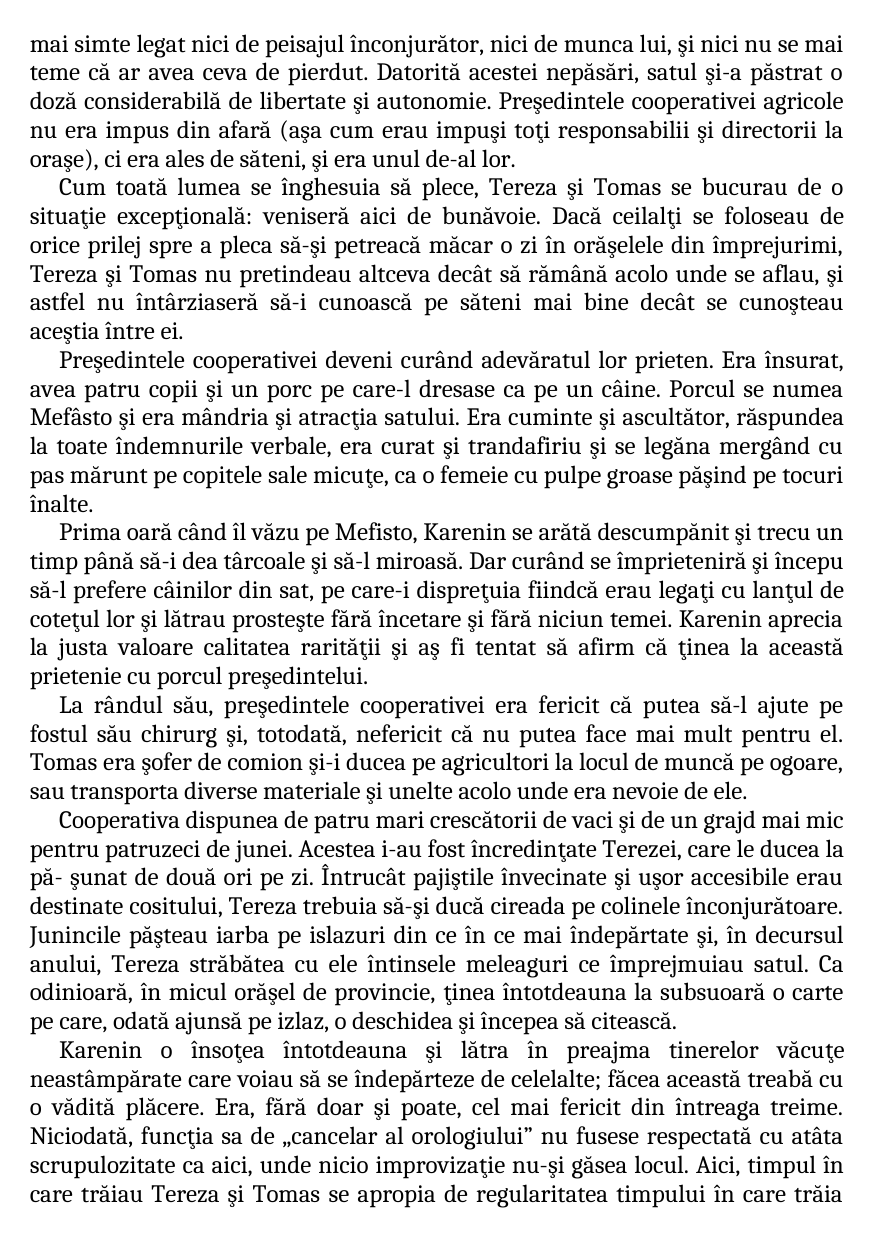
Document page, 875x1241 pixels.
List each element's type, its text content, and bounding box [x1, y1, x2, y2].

text Cum toată lumea se înghesuia să plece, Tereza şi Tomas se bucurau de o situaţie excepţională: veniseră aici de bunăvoie. Dacă ceilalţi se foloseau de orice prilej spre a pleca să-şi petreacă măcar o zi în orăşelele din împrejurimi, Tereza şi Tomas nu pretindeau altceva decât să rămână acolo unde se aflau, şi astfel nu întârziaseră să-i cunoască pe săteni mai bine decât se cunoşteau aceştia între ei. [29, 173, 844, 346]
text Preşedintele cooperativei deveni curând adevăratul lor prieten. Era însurat, avea patru copii şi un porc pe care-l dresase ca pe un câine. Porcul se numea Mefâsto şi era mândria şi atracţia satului. Era cuminte şi ascultător, răspundea la toate îndemnurile verbale, era curat şi trandafiriu şi se legăna mergând cu pas mărunt pe copitele sale micuţe, ca o femeie cu pulpe groase păşind pe tocuri înalte. [29, 346, 844, 518]
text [29, 1036, 844, 1208]
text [29, 29, 844, 173]
text Prima oară când îl văzu pe Mefisto, Karenin se arătă descumpănit şi trecu un timp până să-i dea târcoale şi să-l miroasă. Dar curând se împrieteniră şi începu să-l prefere câinilor din sat, pe care-i dispreţuia fiindcă erau legaţi cu lanţul de coteţul lor şi lătrau prosteşte fără încetare şi fără niciun temei. Karenin aprecia la justa valoare calitatea rarităţii şi aş fi tentat să afirm că ţinea la această prietenie cu porcul preşedintelui. [29, 518, 844, 691]
text Cooperativa dispunea de patru mari crescătorii de vaci şi de un grajd mai mic pentru patruzeci de junei. Acestea i-au fost încredinţate Terezei, care le ducea la pă- şunat de două ori pe zi. Întrucât pajiştile învecinate şi uşor accesibile erau destinate cositului, Tereza trebuia să-şi ducă cireada pe colinele înconjurătoare. Junincile păşteau iarba pe islazuri din ce în ce mai îndepărtate şi, în decursul anului, Tereza străbătea cu ele întinsele meleaguri ce împrejmuiau satul. Ca odinioară, în micul orăşel de provincie, ţinea întotdeauna la subsuoară o carte pe care, odată ajunsă pe izlaz, o deschidea şi începea să citească. [29, 806, 844, 1036]
text La rândul său, preşedintele cooperativei era fericit că putea să-l ajute pe fostul său chirurg şi, totodată, nefericit că nu putea face mai mult pentru el. Tomas era şofer de comion şi-i ducea pe agricultori la locul de muncă pe ogoare, sau transporta diverse materiale şi unelte acolo unde era nevoie de ele. [29, 691, 844, 806]
